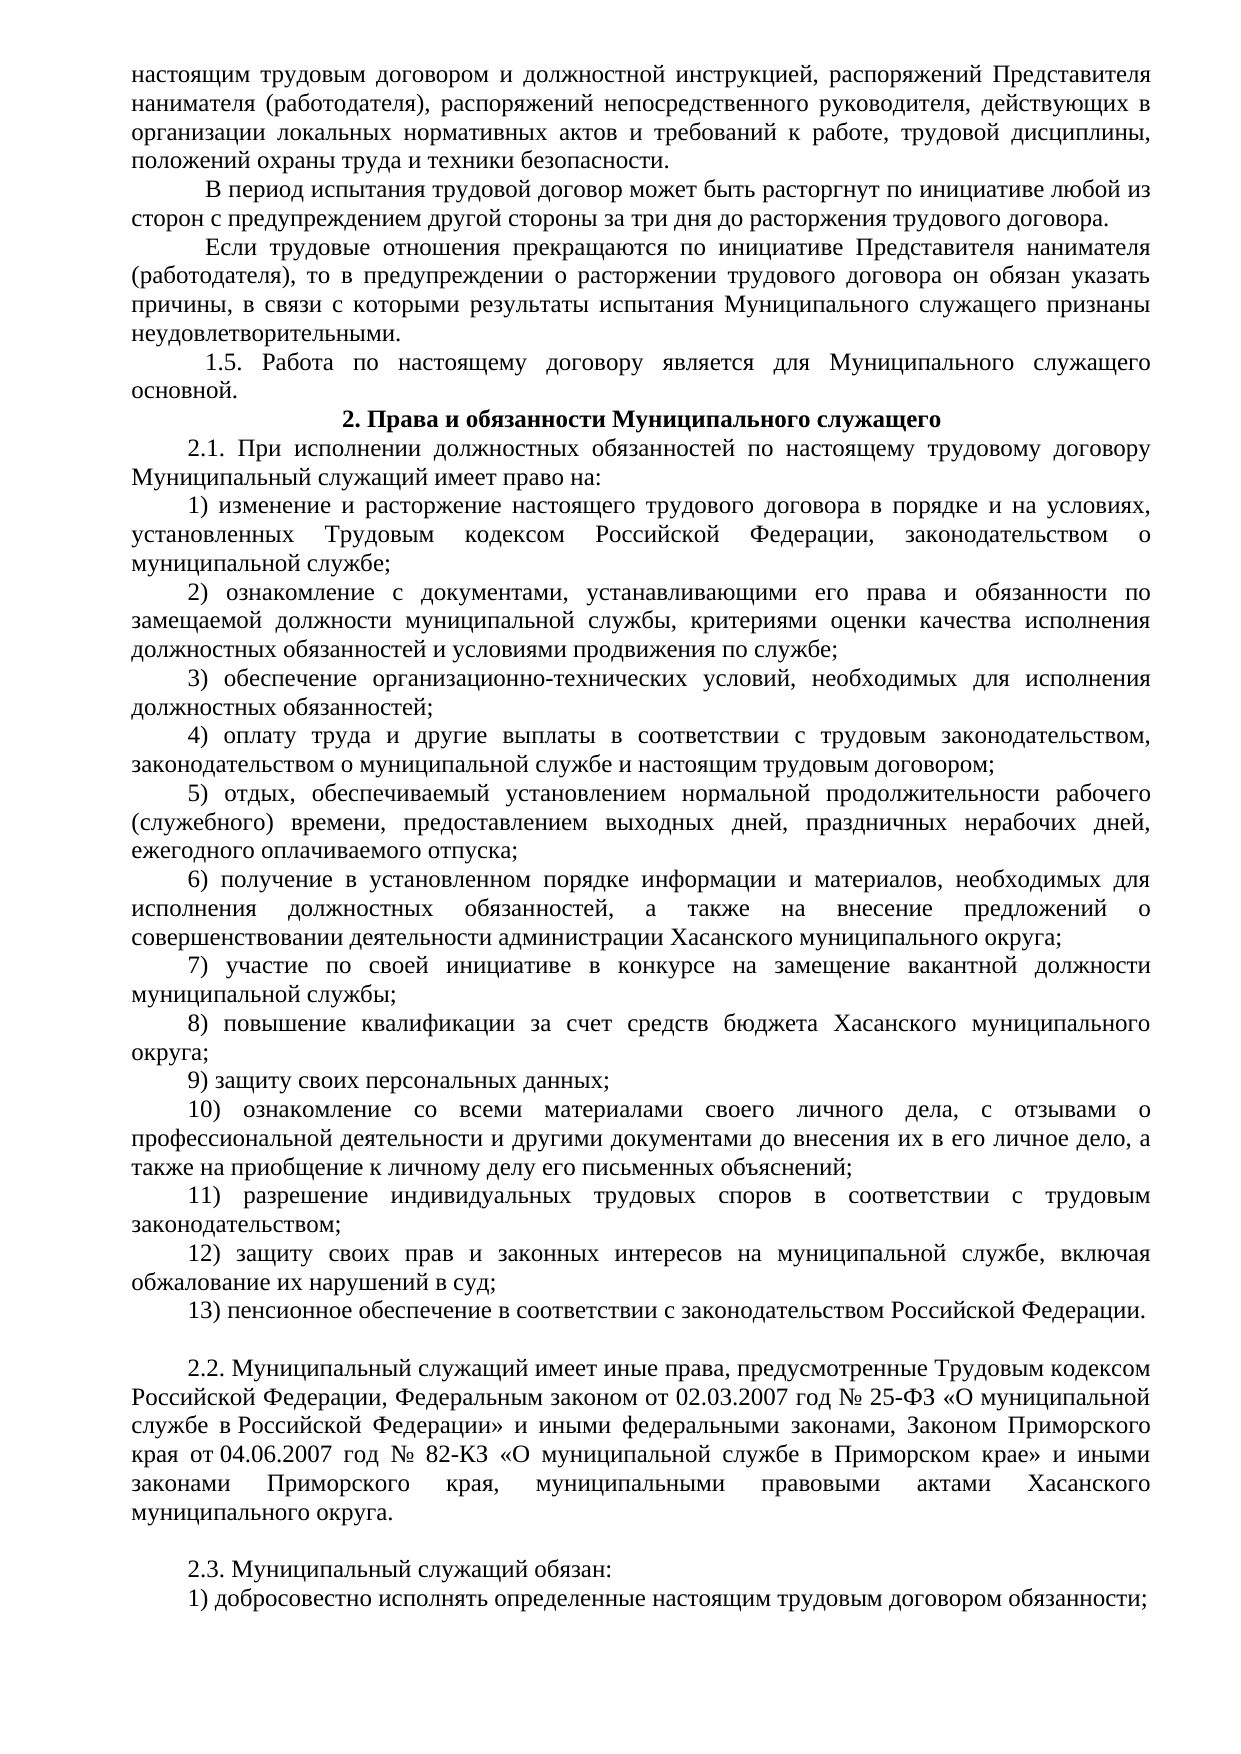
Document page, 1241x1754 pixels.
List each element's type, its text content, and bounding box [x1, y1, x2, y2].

text 2. Права и обязанности Муниципального служащего [131, 404, 1152, 433]
text 2.3. Муниципальный служащий обязан: [131, 1554, 1152, 1583]
text 2) ознакомление с документами, устанавливающими его права и обязанности по замещаемой должности муниципальной службы, критериями оценки качества исполнения должностных обязанностей и условиями продвижения по службе; [131, 577, 1152, 663]
text Если трудовые отношения прекращаются по инициативе Представителя нанимателя (работодателя), то в предупреждении о расторжении трудового договора он обязан указать причины, в связи с которыми результаты испытания Муниципального служащего признаны неудовлетворительными. [131, 232, 1152, 347]
text 5) отдых, обеспечиваемый установлением нормальной продолжительности рабочего (служебного) времени, предоставлением выходных дней, праздничных нерабочих дней, ежегодного оплачиваемого отпуска; [131, 778, 1152, 864]
text 4) оплату труда и другие выплаты в соответствии с трудовым законодательством, законодательством о муниципальной службе и настоящим трудовым договором; [131, 720, 1152, 778]
text 1.5. Работа по настоящему договору является для Муниципального служащего основной. [131, 347, 1152, 404]
text В период испытания трудовой договор может быть расторгнут по инициативе любой из сторон с предупреждением другой стороны за три дня до расторжения трудового договора. [131, 174, 1152, 232]
text 9) защиту своих персональных данных; [131, 1065, 1152, 1094]
text 2.2. Муниципальный служащий имеет иные права, предусмотренные Трудовым кодексом Российской Федерации, Федеральным законом от 02.03.2007 год № 25-ФЗ «О муниципальной службе в Российской Федерации» и иными федеральными законами, Законом Приморского края от 04.06.2007 год № 82-КЗ «О муниципальной службе в Приморском крае» и иными законами Приморского края, муниципальными правовыми актами Хасанского муниципального округа. [131, 1353, 1152, 1525]
text 1) изменение и расторжение настоящего трудового договора в порядке и на условиях, установленных Трудовым кодексом Российской Федерации, законодательством о муниципальной службе; [131, 490, 1152, 577]
text 8) повышение квалификации за счет средств бюджета Хасанского муниципального округа; [131, 1008, 1152, 1065]
text 1) добросовестно исполнять определенные настоящим трудовым договором обязанности; [131, 1583, 1152, 1612]
text 2.1. При исполнении должностных обязанностей по настоящему трудовому договору Муниципальный служащий имеет право на: [131, 433, 1152, 490]
text 12) защиту своих прав и законных интересов на муниципальной службе, включая обжалование их нарушений в суд; [131, 1238, 1152, 1295]
text 6) получение в установленном порядке информации и материалов, необходимых для исполнения должностных обязанностей, а также на внесение предложений о совершенствовании деятельности администрации Хасанского муниципального округа; [131, 864, 1152, 950]
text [131, 59, 1152, 174]
text 3) обеспечение организационно-технических условий, необходимых для исполнения должностных обязанностей; [131, 663, 1152, 720]
text 13) пенсионное обеспечение в соответствии с законодательством Российской Федерации. [131, 1295, 1152, 1324]
text 11) разрешение индивидуальных трудовых споров в соответствии с трудовым законодательством; [131, 1180, 1152, 1238]
text 10) ознакомление со всеми материалами своего личного дела, с отзывами о профессиональной деятельности и другими документами до внесения их в его личное дело, а также на приобщение к личному делу его письменных объяснений; [131, 1094, 1152, 1180]
text 7) участие по своей инициативе в конкурсе на замещение вакантной должности муниципальной службы; [131, 950, 1152, 1008]
